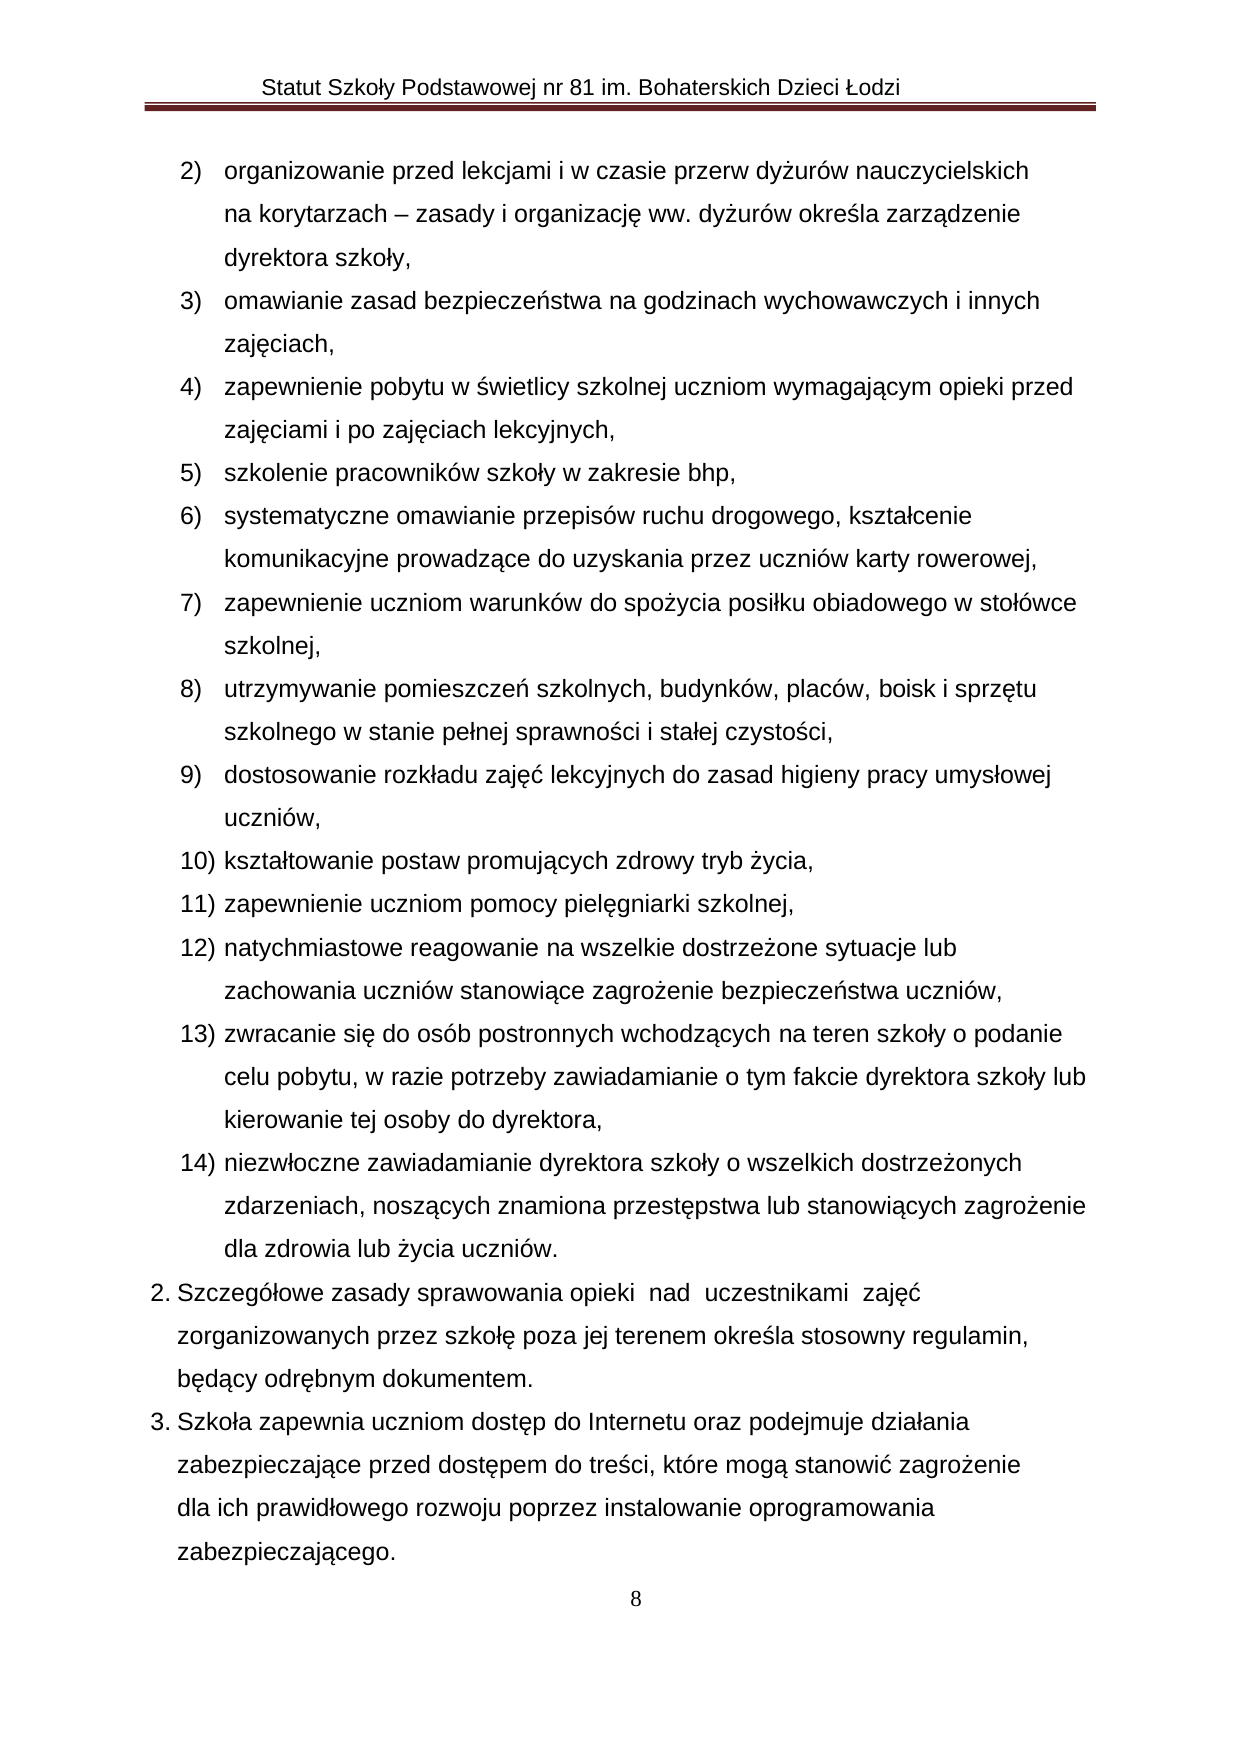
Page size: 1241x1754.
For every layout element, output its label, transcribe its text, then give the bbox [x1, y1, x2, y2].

list zapewnienie pobytu w świetlicy szkolnej uczniom wymagającym opieki przed zajęciami i po zajęciach lekcyjnych, [180, 372, 1092, 444]
list systematyczne omawianie przepisów ruchu drogowego, kształcenie komunikacyjne prowadzące do uzyskania przez uczniów karty rowerowej, [180, 501, 1092, 573]
list szkolenie pracowników szkoły w zakresie bhp, [180, 458, 1092, 487]
list zwracanie się do osób postronnych wchodzących na teren szkoły o podanie celu pobytu, w razie potrzeby zawiadamianie o tym fakcie dyrektora szkoły lub kierowanie tej osoby do dyrektora, [180, 1019, 1092, 1134]
list utrzymywanie pomieszczeń szkolnych, budynków, placów, boisk i sprzętu szkolnego w stanie pełnej sprawności i stałej czystości, [180, 674, 1092, 746]
list dostosowanie rozkładu zajęć lekcyjnych do zasad higieny pracy umysłowej uczniów, [180, 760, 1092, 832]
list zapewnienie uczniom warunków do spożycia posiłku obiadowego w stołówce szkolnej, [180, 587, 1092, 659]
list natychmiastowe reagowanie na wszelkie dostrzeżone sytuacje lub zachowania uczniów stanowiące zagrożenie bezpieczeństwa uczniów, [180, 932, 1092, 1004]
list kształtowanie postaw promujących zdrowy tryb życia, [180, 846, 1092, 875]
list niezwłoczne zawiadamianie dyrektora szkoły o wszelkich dostrzeżonych zdarzeniach, noszących znamiona przestępstwa lub stanowiących zagrożenie dla zdrowia lub życia uczniów. [180, 1148, 1092, 1263]
list zapewnienie uczniom pomocy pielęgniarki szkolnej, [180, 889, 1092, 918]
list omawianie zasad bezpieczeństwa na godzinach wychowawczych i innych zajęciach, [180, 286, 1092, 357]
list organizowanie przed lekcjami i w czasie przerw dyżurów nauczycielskich na korytarzach – zasady i organizację ww. dyżurów określa zarządzenie dyrektora szkoły, [180, 156, 1092, 271]
list Szczegółowe zasady sprawowania opieki nad uczestnikami zajęć zorganizowanych przez szkołę poza jej terenem określa stosowny regulamin, będący odrębnym dokumentem. [150, 1278, 1092, 1393]
list Szkoła zapewnia uczniom dostęp do Internetu oraz podejmuje działania zabezpieczające przed dostępem do treści, które mogą stanowić zagrożenie dla ich prawidłowego rozwoju poprzez instalowanie oprogramowania zabezpieczającego. [150, 1407, 1092, 1565]
